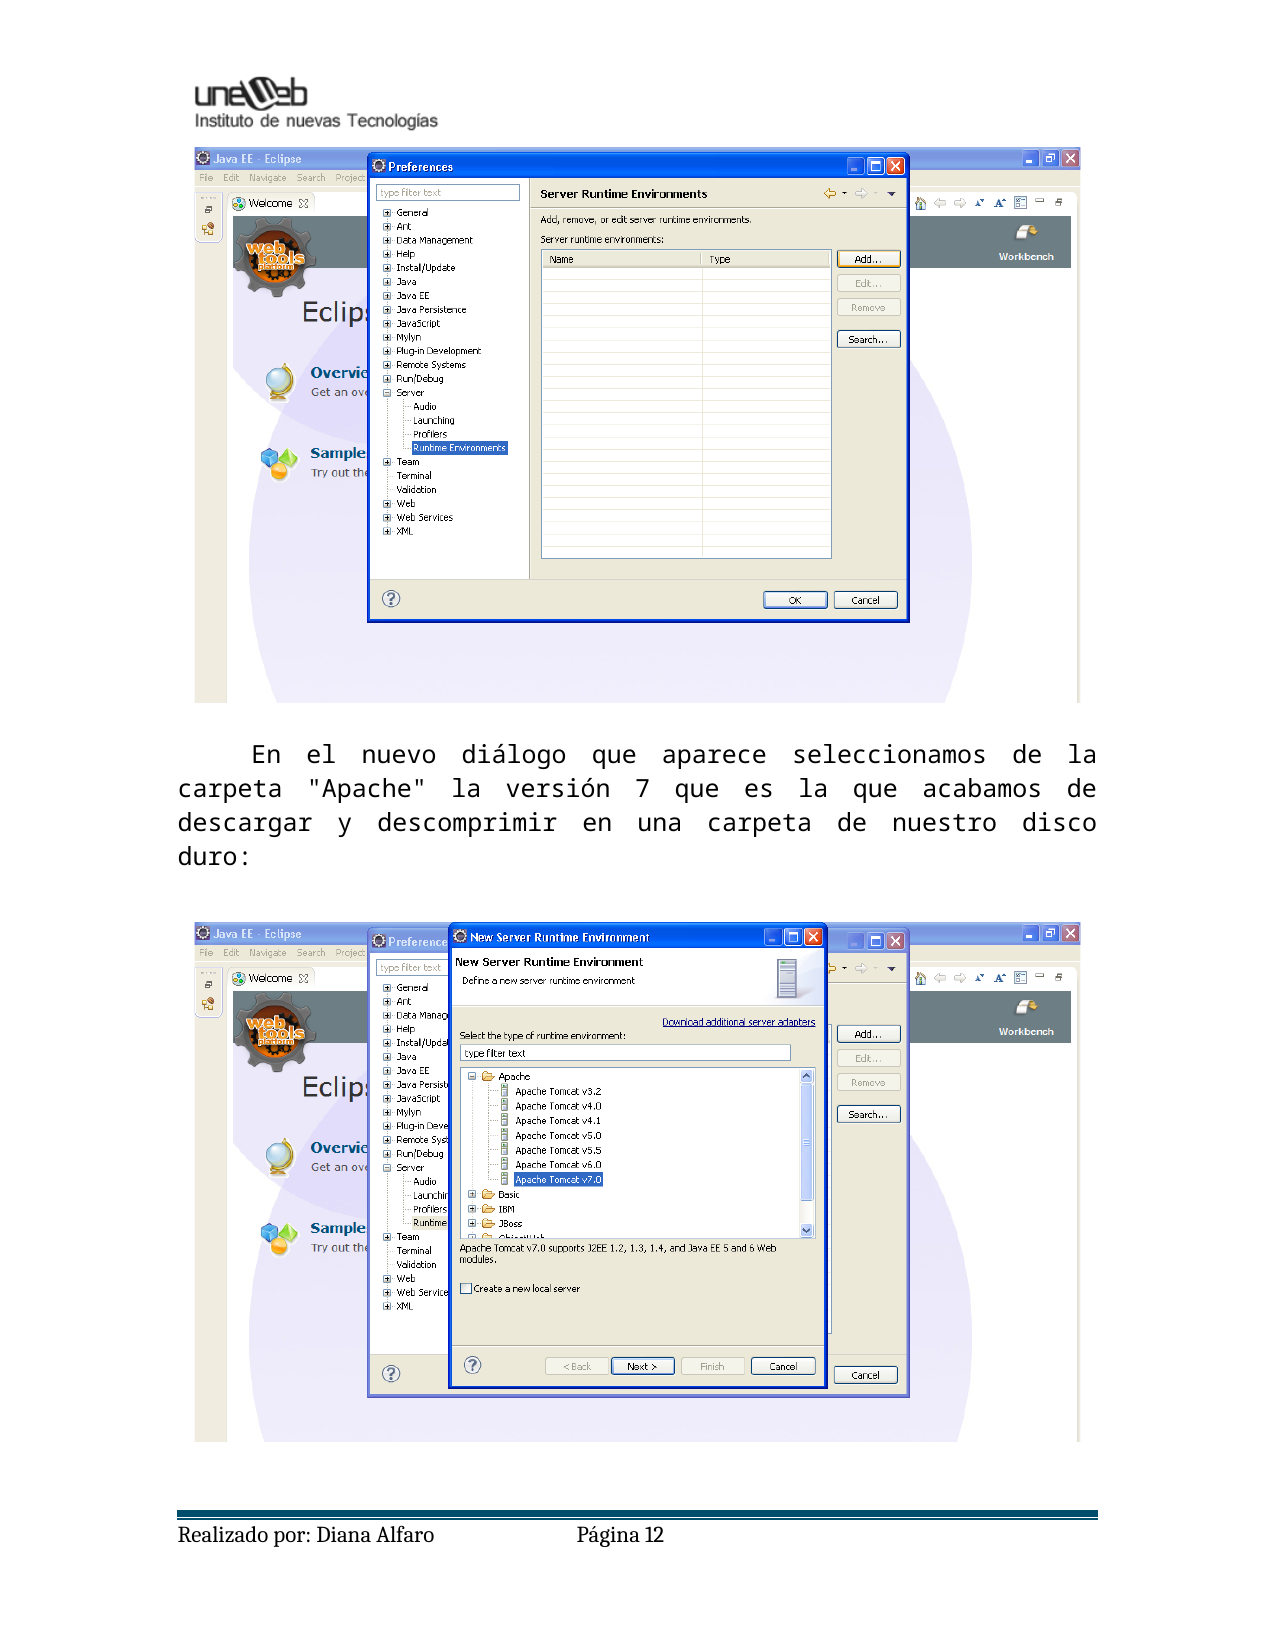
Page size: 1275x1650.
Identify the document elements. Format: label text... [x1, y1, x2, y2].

picture [177, 73, 473, 134]
picture [194, 147, 1081, 703]
picture [194, 922, 1081, 1442]
text En el nuevo diálogo que aparece seleccionamos de la carpeta "Apache" la versión 7 que es la que acabamos de descargar y descomprimir en una carpeta de nuestro disco duro: [177, 736, 1098, 873]
